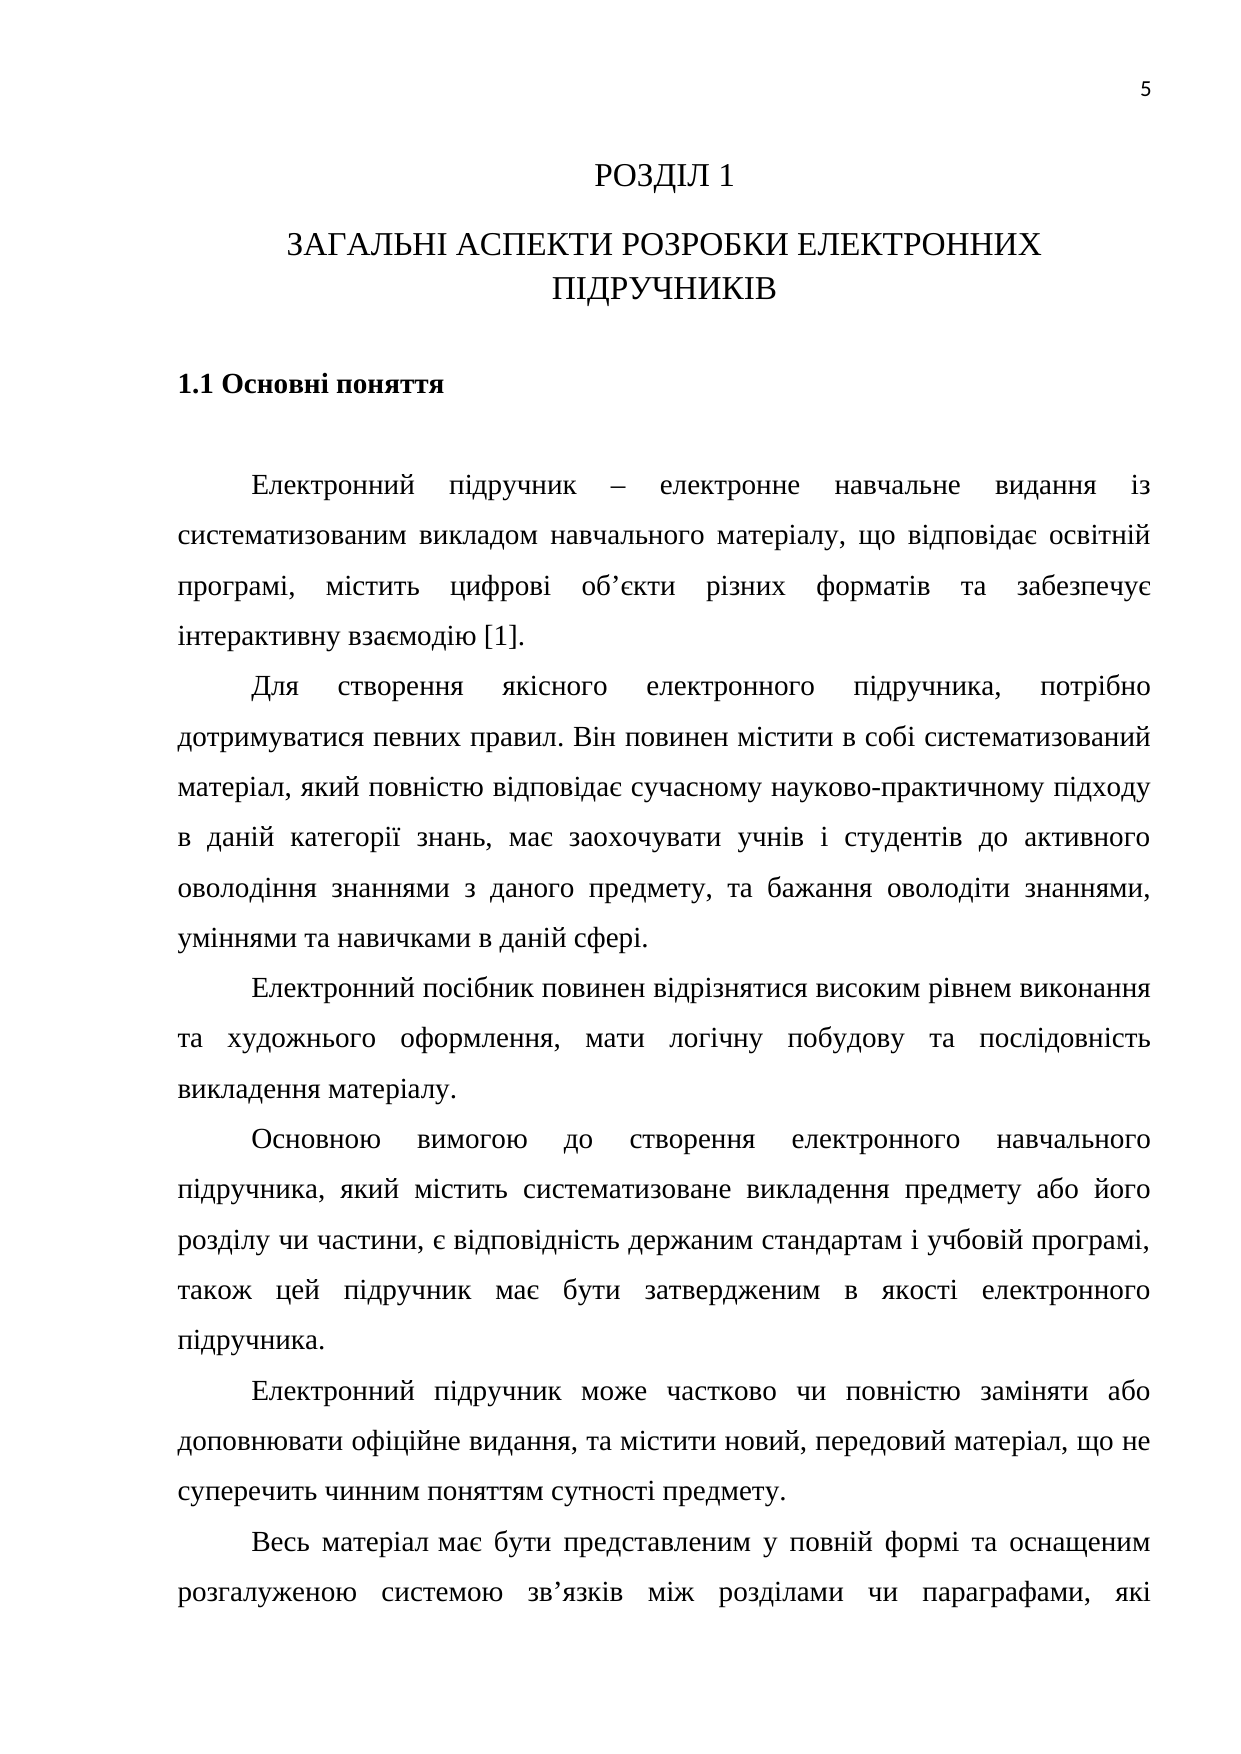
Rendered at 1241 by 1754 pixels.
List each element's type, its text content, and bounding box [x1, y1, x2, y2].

text Електронний підручник може частково чи повністю заміняти або доповнювати офіційне видання, та містити новий, передовий матеріал, що не суперечить чинним поняттям сутності предмету. [177, 1373, 1152, 1507]
subtitle РОЗДІЛ 1 [177, 155, 1152, 193]
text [177, 1524, 1152, 1608]
text Електронний посібник повинен відрізнятися високим рівнем виконання та художнього оформлення, мати логічну побудову та послідовність викладення матеріалу. [177, 970, 1152, 1104]
subtitle ЗАГАЛЬНІ АСПЕКТИ РОЗРОБКИ ЕЛЕКТРОННИХ ПІДРУЧНИКІВ [177, 224, 1152, 306]
subtitle 1.1 Основні поняття [177, 367, 1152, 400]
text Для створення якісного електронного підручника, потрібно дотримуватися певних правил. Він повинен містити в собі систематизований матеріал, який повністю відповідає сучасному науково-практичному підходу в даній категорії знань, має заохочувати учнів і студентів до активного оволодіння знаннями з даного предмету, та бажання оволодіти знаннями, уміннями та навичками в даній сфері. [177, 668, 1152, 953]
text Електронний підручник – електронне навчальне видання із систематизованим викладом навчального матеріалу, що відповідає освітній програмі, містить цифрові об’єкти різних форматів та забезпечує інтерактивну взаємодію [1]. [177, 467, 1152, 652]
text Основною вимогою до створення електронного навчального підручника, який містить систематизоване викладення предмету або його розділу чи частини, є відповідність держаним стандартам і учбовій програмі, також цей підручник має бути затвердженим в якості електронного підручника. [177, 1121, 1152, 1356]
